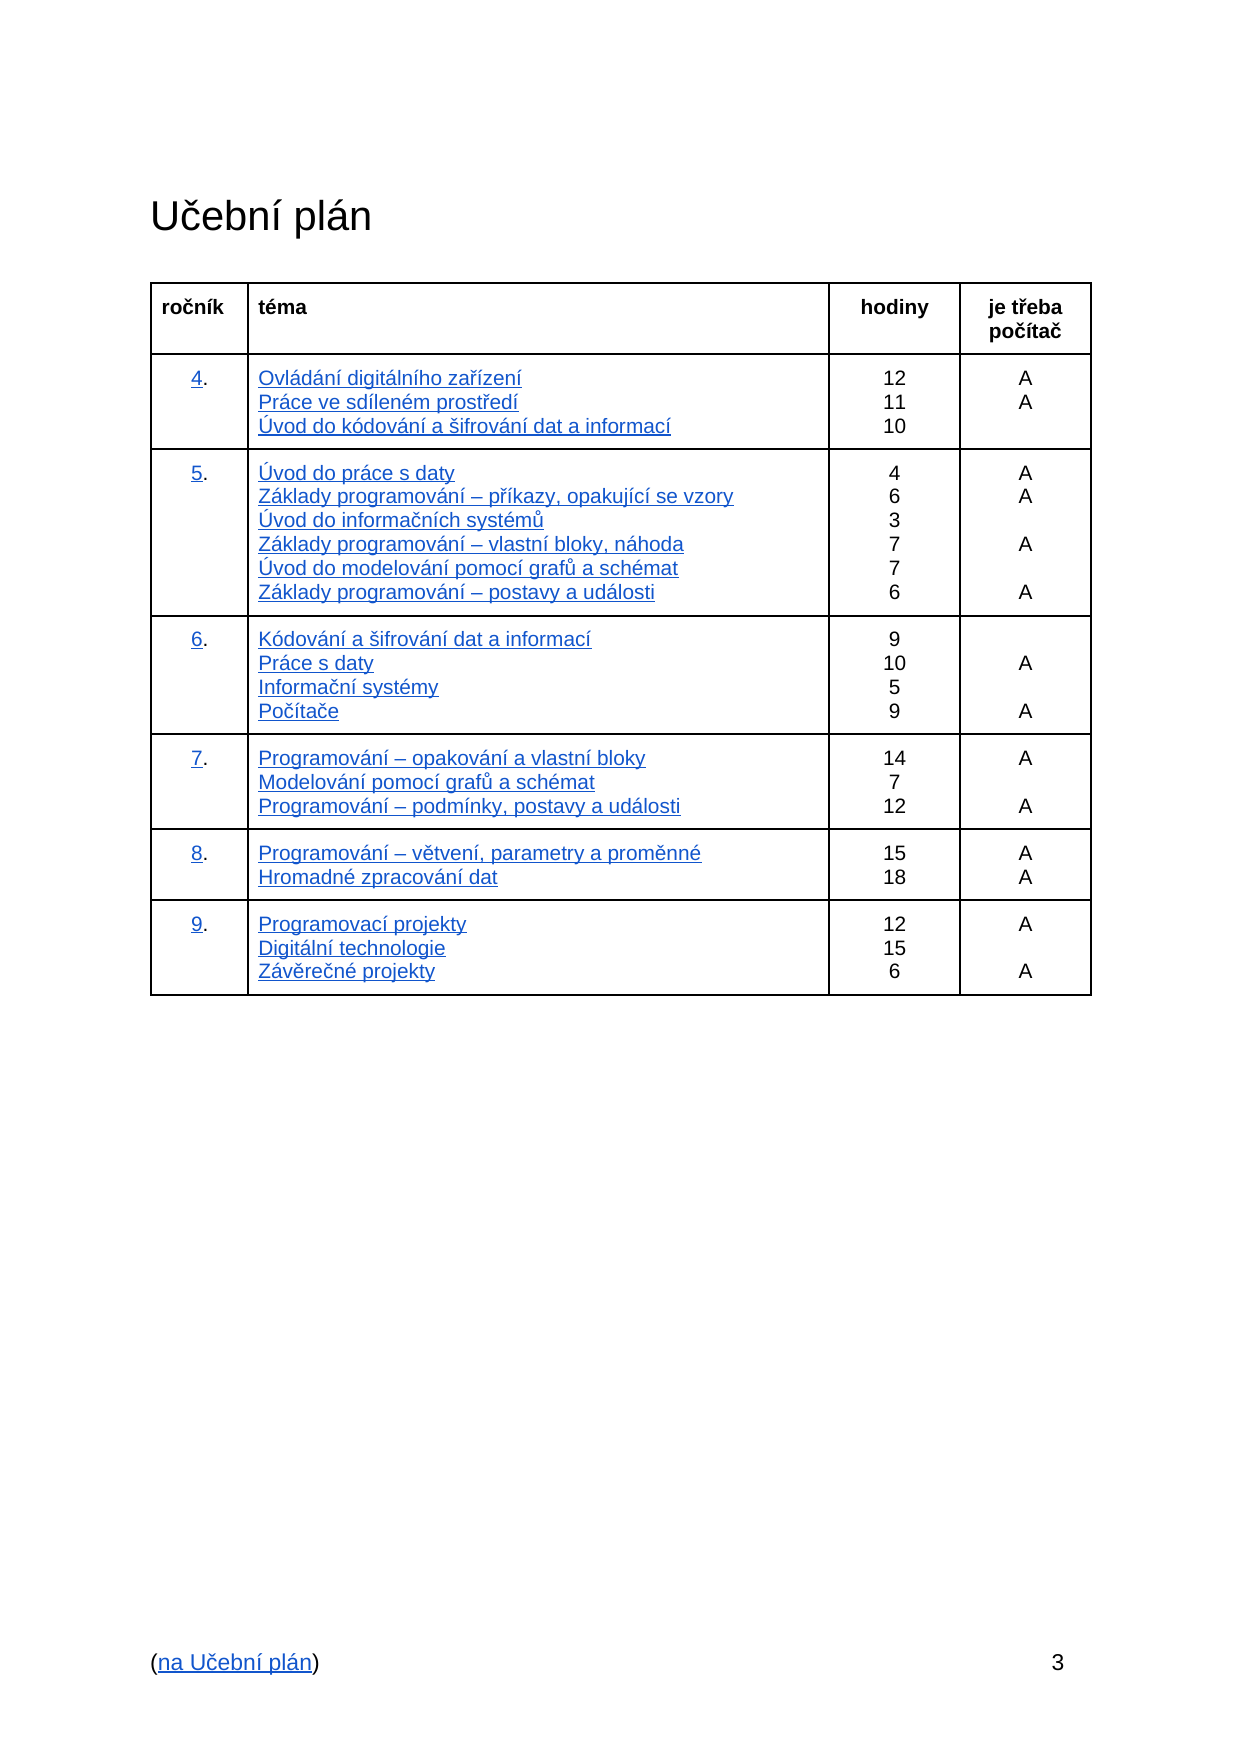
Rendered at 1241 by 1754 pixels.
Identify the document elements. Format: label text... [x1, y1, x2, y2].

table_cell A A [961, 355, 1090, 448]
table_cell A A [961, 735, 1090, 828]
table_cell A A [961, 830, 1090, 899]
table_cell 15 18 [830, 830, 959, 899]
subtitle Učební plán [150, 192, 1065, 239]
table_header je třeba počítač [961, 284, 1090, 353]
table_cell 9. [152, 901, 247, 994]
table_cell 14 7 12 [830, 735, 959, 828]
table_cell A A [961, 617, 1090, 733]
table_cell 12 11 10 [830, 355, 959, 448]
table_cell 12 15 6 [830, 901, 959, 994]
table_cell Ovládání digitálního zařízení Práce ve sdíleném prostředí Úvod do kódování a šifrování dat a informací [249, 355, 828, 448]
table_cell A A [961, 901, 1090, 994]
table_cell Programování – opakování a vlastní bloky Modelování pomocí grafů a schémat Programování – podmínky, postavy a události [249, 735, 828, 828]
table_cell 4. [152, 355, 247, 448]
table_cell Programování – větvení, parametry a proměnné Hromadné zpracování dat [249, 830, 828, 899]
table_cell Úvod do práce s daty Základy programování – příkazy, opakující se vzory Úvod do informačních systémů Základy programování – vlastní bloky, náhoda Úvod do modelování pomocí grafů a schémat Základy programování – postavy a události [249, 450, 828, 614]
table_cell 4 6 3 7 7 6 [830, 450, 959, 614]
table_cell 5. [152, 450, 247, 614]
table_cell A A A A [961, 450, 1090, 614]
table_cell 9 10 5 9 [830, 617, 959, 733]
table_header téma [249, 284, 828, 353]
table_header ročník [152, 284, 247, 353]
table_cell 8. [152, 830, 247, 899]
table_cell Programovací projekty Digitální technologie Závěrečné projekty [249, 901, 828, 994]
table_cell 6. [152, 617, 247, 733]
table_cell 7. [152, 735, 247, 828]
table_cell Kódování a šifrování dat a informací Práce s daty Informační systémy Počítače [249, 617, 828, 733]
table_header hodiny [830, 284, 959, 353]
